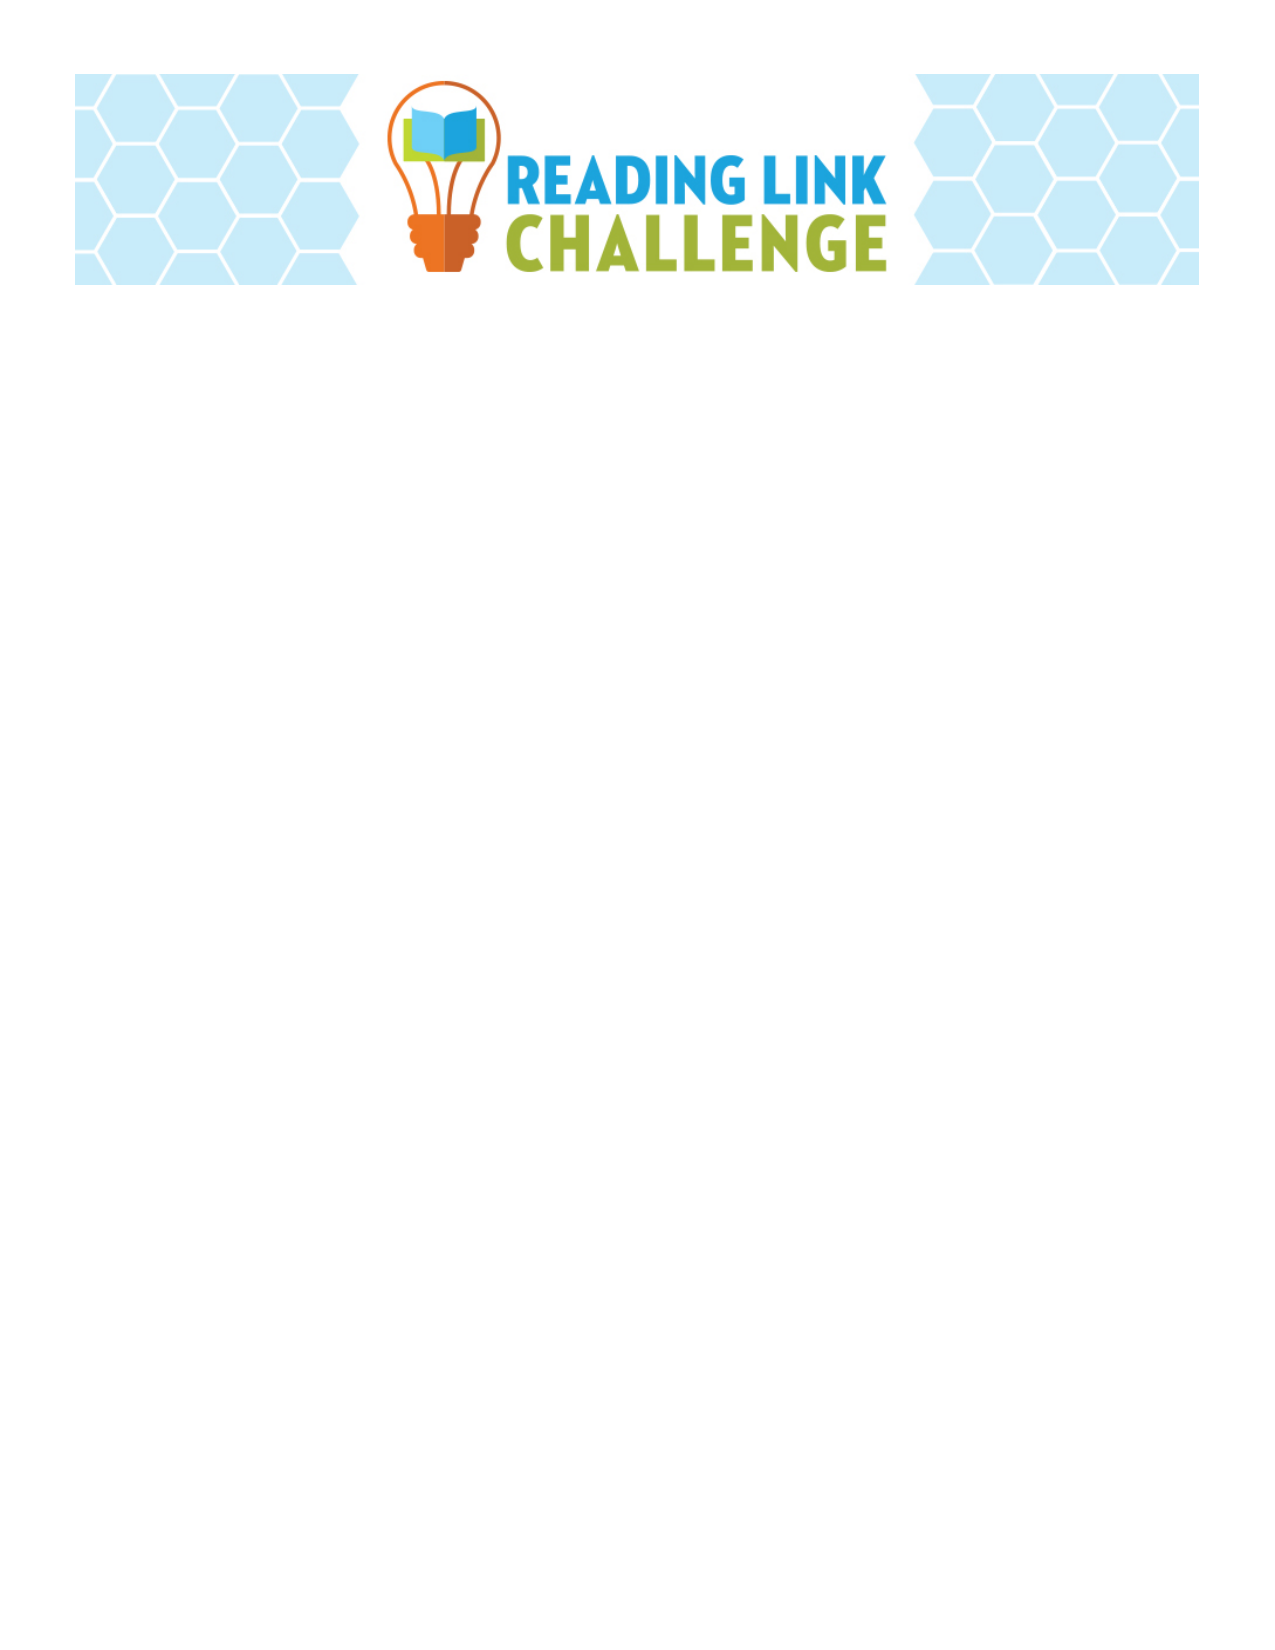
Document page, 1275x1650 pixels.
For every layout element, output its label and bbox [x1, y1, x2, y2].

picture [75, 74, 1199, 285]
